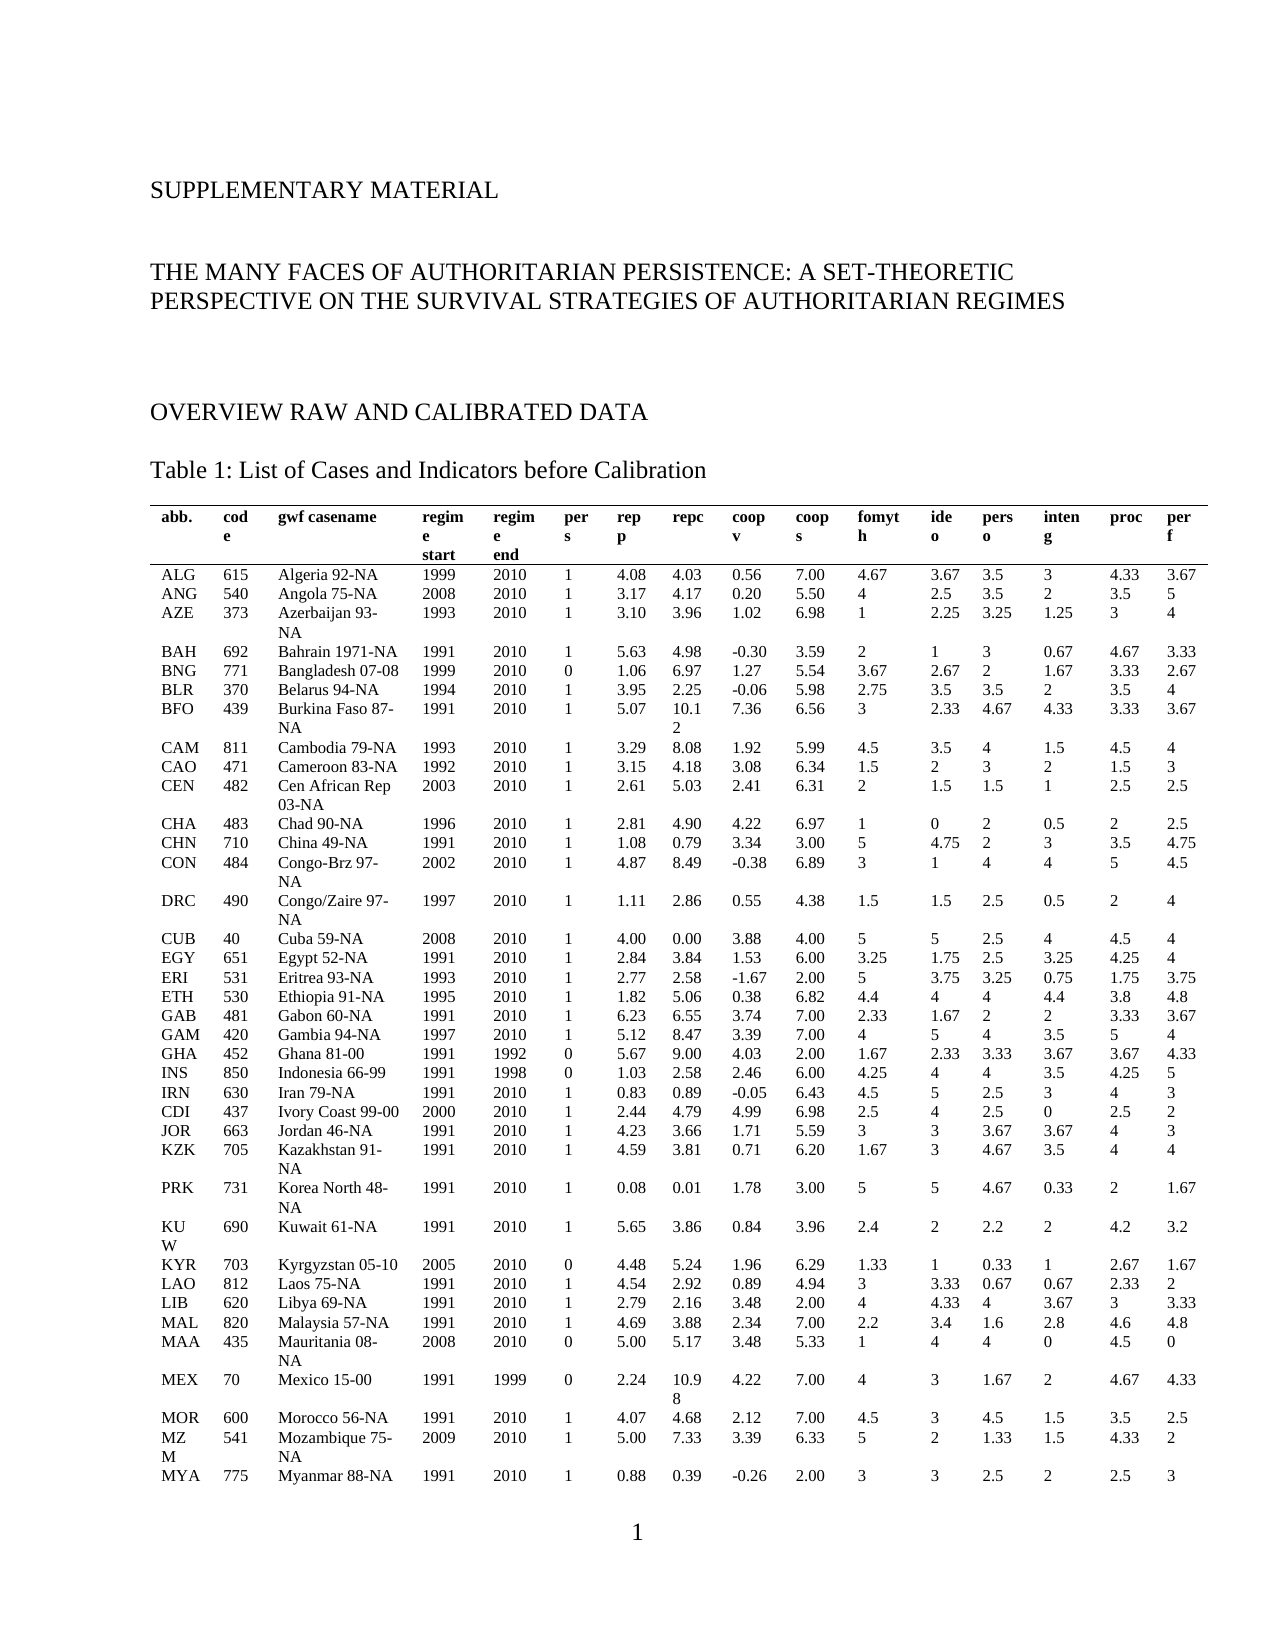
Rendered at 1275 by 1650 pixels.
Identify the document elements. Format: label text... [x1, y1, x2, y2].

table_cell 1 [553, 987, 606, 1006]
table_cell 1 [553, 1006, 606, 1025]
table_cell 1.78 [721, 1178, 784, 1217]
table_cell 3.5 [1032, 1063, 1099, 1082]
table_cell 5.54 [784, 661, 846, 680]
table_cell 5 [919, 929, 971, 948]
table_cell 4 [1032, 929, 1099, 948]
table_cell 5.99 [784, 738, 846, 757]
table_cell 1995 [411, 987, 482, 1006]
table_cell Cen African Rep 03-NA [267, 776, 411, 814]
table_cell 2 [1032, 1006, 1099, 1025]
table_cell 2010 [482, 948, 553, 967]
table_cell 1.5 [919, 776, 971, 814]
table_cell 2 [1099, 1178, 1156, 1217]
table_cell 3.67 [846, 661, 919, 680]
table_cell 3.33 [1156, 642, 1207, 661]
table_cell CHA [150, 814, 212, 833]
table_cell 1997 [411, 891, 482, 929]
table_cell 3.25 [846, 948, 919, 967]
table_cell 373 [212, 603, 267, 642]
table_header regime end [482, 506, 553, 564]
table_cell 2.5 [919, 584, 971, 603]
table_cell 2.61 [606, 776, 661, 814]
table_cell 2 [971, 1006, 1032, 1025]
table_cell 4.22 [721, 814, 784, 833]
table_cell -0.26 [721, 1466, 784, 1485]
table_cell 10.98 [661, 1370, 721, 1408]
table_cell 4.79 [661, 1102, 721, 1121]
table_cell 0.01 [661, 1178, 721, 1217]
table_cell 3.48 [721, 1293, 784, 1312]
table_cell 2.2 [846, 1313, 919, 1332]
table_cell 3.5 [1099, 584, 1156, 603]
table_cell 5.07 [606, 699, 661, 737]
table_cell LIB [150, 1293, 212, 1312]
table_cell 4 [1099, 1083, 1156, 1102]
table_cell GHA [150, 1044, 212, 1063]
table_cell Ethiopia 91-NA [267, 987, 411, 1006]
table_cell 0 [553, 661, 606, 680]
table_cell 5 [919, 1178, 971, 1217]
table_cell 1 [553, 1466, 606, 1485]
subtitle Overview Raw and Calibrated Data [150, 397, 1125, 426]
table_cell 5.00 [606, 1332, 661, 1370]
table_cell 4.54 [606, 1274, 661, 1293]
table_cell 3.96 [784, 1217, 846, 1255]
table_cell 811 [212, 738, 267, 757]
table_cell 4.5 [846, 738, 919, 757]
table_cell 3.33 [1099, 1006, 1156, 1025]
table_cell Eritrea 93-NA [267, 968, 411, 987]
table_cell 4.03 [721, 1044, 784, 1063]
table_cell 1 [553, 1083, 606, 1102]
table_header pers [553, 506, 606, 564]
table_cell 2010 [482, 1428, 553, 1466]
table_cell 4.33 [1032, 699, 1099, 737]
table_cell 1.5 [846, 757, 919, 776]
table_cell 3 [1156, 757, 1207, 776]
table_cell 2.5 [971, 1102, 1032, 1121]
table_cell Burkina Faso 87-NA [267, 699, 411, 737]
table_cell 0.67 [1032, 1274, 1099, 1293]
table_cell Cameroon 83-NA [267, 757, 411, 776]
table_cell 2.33 [919, 1044, 971, 1063]
table_cell 437 [212, 1102, 267, 1121]
table_cell LAO [150, 1274, 212, 1293]
table_cell 1 [553, 776, 606, 814]
table_cell 1.71 [721, 1121, 784, 1140]
table_cell 1 [919, 1255, 971, 1274]
table_cell 4.90 [661, 814, 721, 833]
table_cell BLR [150, 680, 212, 699]
table_cell 2 [846, 776, 919, 814]
table_cell 2 [919, 1217, 971, 1255]
table_cell 2010 [482, 1006, 553, 1025]
table_cell 7.00 [784, 1370, 846, 1408]
table_cell 1 [846, 1332, 919, 1370]
table_cell 4.98 [661, 642, 721, 661]
table_cell 1 [553, 814, 606, 833]
table_cell 2 [1032, 1217, 1099, 1255]
table_cell 3.29 [606, 738, 661, 757]
table_cell 1 [919, 642, 971, 661]
table_cell 850 [212, 1063, 267, 1082]
table_cell Jordan 46-NA [267, 1121, 411, 1140]
table_cell 731 [212, 1178, 267, 1217]
table_cell CON [150, 853, 212, 891]
table_cell 3.5 [1099, 1408, 1156, 1427]
table_cell 452 [212, 1044, 267, 1063]
table_cell 4.38 [784, 891, 846, 929]
table_cell 2.5 [971, 1466, 1032, 1485]
table_cell 5 [846, 968, 919, 987]
table_cell 3.33 [1156, 1293, 1207, 1312]
table_cell INS [150, 1063, 212, 1082]
table_cell 5 [846, 833, 919, 852]
table_cell 2.5 [971, 1083, 1032, 1102]
table_cell 2.5 [846, 1102, 919, 1121]
table_cell BAH [150, 642, 212, 661]
table_cell 630 [212, 1083, 267, 1102]
table_cell 0.00 [661, 929, 721, 948]
table_cell 7.00 [784, 1006, 846, 1025]
table_cell 2010 [482, 1140, 553, 1178]
table_cell 690 [212, 1217, 267, 1255]
table_cell 4.07 [606, 1408, 661, 1427]
table_cell 1991 [411, 1217, 482, 1255]
table_cell 4 [1156, 948, 1207, 967]
table_header repp [606, 506, 661, 564]
table_cell 2.33 [1099, 1274, 1156, 1293]
table_cell 2010 [482, 968, 553, 987]
table_cell 1 [553, 929, 606, 948]
table_cell 4.67 [971, 699, 1032, 737]
table_cell CHN [150, 833, 212, 852]
table_cell 1.75 [919, 948, 971, 967]
table_cell ERI [150, 968, 212, 987]
table_cell 4 [1156, 738, 1207, 757]
table_cell Belarus 94-NA [267, 680, 411, 699]
table_cell 5 [846, 929, 919, 948]
table_cell 1.67 [1032, 661, 1099, 680]
table_cell PRK [150, 1178, 212, 1217]
table_cell 775 [212, 1466, 267, 1485]
table_cell 1.67 [1156, 1255, 1207, 1274]
table_cell 484 [212, 853, 267, 891]
table_cell 2003 [411, 776, 482, 814]
table_cell 2010 [482, 891, 553, 929]
table_cell 2010 [482, 1083, 553, 1102]
table_cell 2 [1032, 1466, 1099, 1485]
table_cell 1992 [411, 757, 482, 776]
table_cell 2 [919, 757, 971, 776]
table_cell -0.30 [721, 642, 784, 661]
table_cell 600 [212, 1408, 267, 1427]
table_cell 2.46 [721, 1063, 784, 1082]
table_cell 5 [1156, 1063, 1207, 1082]
table_cell 2.44 [606, 1102, 661, 1121]
table_cell 4.67 [1099, 642, 1156, 661]
table_cell 1 [553, 642, 606, 661]
table_cell 0 [1156, 1332, 1207, 1370]
table_cell 3.74 [721, 1006, 784, 1025]
table_cell 4.8 [1156, 1313, 1207, 1332]
table_cell 3.67 [1032, 1293, 1099, 1312]
table_cell 435 [212, 1332, 267, 1370]
table_cell 771 [212, 661, 267, 680]
table_cell 5 [1156, 584, 1207, 603]
table_header abb. [150, 506, 212, 564]
table_cell 1.6 [971, 1313, 1032, 1332]
table_header fomyth [846, 506, 919, 564]
table_cell 2 [1032, 680, 1099, 699]
table_cell 1991 [411, 1140, 482, 1178]
table_cell 420 [212, 1025, 267, 1044]
table_cell 5.63 [606, 642, 661, 661]
table_cell Cuba 59-NA [267, 929, 411, 948]
table_cell 5 [1099, 1025, 1156, 1044]
table_cell 1991 [411, 1466, 482, 1485]
table_cell 2010 [482, 603, 553, 642]
table_cell 2.84 [606, 948, 661, 967]
table_cell 1 [553, 1025, 606, 1044]
table_cell 541 [212, 1428, 267, 1466]
table_cell 2.5 [1099, 1466, 1156, 1485]
table_cell -0.05 [721, 1083, 784, 1102]
table_cell 5.98 [784, 680, 846, 699]
table_cell ALG [150, 565, 212, 584]
table_cell Ivory Coast 99-00 [267, 1102, 411, 1121]
table_cell 1991 [411, 1293, 482, 1312]
table_cell 1992 [482, 1044, 553, 1063]
table_cell 2010 [482, 987, 553, 1006]
table_cell 6.31 [784, 776, 846, 814]
table_cell 663 [212, 1121, 267, 1140]
table_cell 2010 [482, 776, 553, 814]
table_cell MAA [150, 1332, 212, 1370]
table_cell 820 [212, 1313, 267, 1332]
table_cell 4.5 [846, 1408, 919, 1427]
table_cell 0.79 [661, 833, 721, 852]
table_cell 6.55 [661, 1006, 721, 1025]
table_cell 1.08 [606, 833, 661, 852]
table_cell 2010 [482, 814, 553, 833]
table_cell 439 [212, 699, 267, 737]
table_cell 4 [1156, 929, 1207, 948]
table_cell 3.5 [1032, 1140, 1099, 1178]
table_cell 1 [553, 738, 606, 757]
table_cell 4 [919, 1332, 971, 1370]
table_cell 4 [1156, 891, 1207, 929]
table_cell 3.5 [971, 565, 1032, 584]
table_cell 1 [1032, 1255, 1099, 1274]
table_cell 1991 [411, 1178, 482, 1217]
table_cell 2002 [411, 853, 482, 891]
table_cell 2.5 [971, 948, 1032, 967]
table_cell 1999 [411, 661, 482, 680]
table_header perf [1156, 506, 1207, 564]
table_cell 0.56 [721, 565, 784, 584]
text Table 1: List of Cases and Indicators before Calibration [150, 455, 1125, 484]
table_cell 2009 [411, 1428, 482, 1466]
table_cell 4.59 [606, 1140, 661, 1178]
table_cell 2010 [482, 1466, 553, 1485]
table_cell 3.4 [919, 1313, 971, 1332]
table_cell 2008 [411, 1332, 482, 1370]
table_cell 1991 [411, 1408, 482, 1427]
table_cell 1998 [482, 1063, 553, 1082]
table_cell 4.5 [1099, 738, 1156, 757]
table_cell 3.10 [606, 603, 661, 642]
table_cell 1.25 [1032, 603, 1099, 642]
table_cell 4 [846, 1293, 919, 1312]
table_cell 2.00 [784, 968, 846, 987]
table_cell 2.25 [919, 603, 971, 642]
table_cell 5 [919, 1025, 971, 1044]
table_cell 3 [1156, 1083, 1207, 1102]
table_cell 4.25 [1099, 948, 1156, 967]
table_cell JOR [150, 1121, 212, 1140]
table_cell 1.5 [1032, 1408, 1099, 1427]
table_cell KUW [150, 1217, 212, 1255]
table_cell 1991 [411, 1006, 482, 1025]
table_cell 8.47 [661, 1025, 721, 1044]
table_cell 3 [1156, 1121, 1207, 1140]
table_cell 1.67 [846, 1140, 919, 1178]
table_cell 4 [971, 1063, 1032, 1082]
table_cell 5.59 [784, 1121, 846, 1140]
subtitle Supplementary Material [150, 175, 1125, 204]
table_cell 1.82 [606, 987, 661, 1006]
table_cell CEN [150, 776, 212, 814]
table_cell 5.50 [784, 584, 846, 603]
table_cell 1996 [411, 814, 482, 833]
table_cell IRN [150, 1083, 212, 1102]
table_cell 4.18 [661, 757, 721, 776]
table_cell 1.5 [846, 891, 919, 929]
table_cell 4 [1156, 1025, 1207, 1044]
table_cell 2010 [482, 1255, 553, 1274]
table_cell 2.5 [1156, 776, 1207, 814]
table_cell 1.5 [1032, 1428, 1099, 1466]
table_cell 2010 [482, 699, 553, 737]
table_cell 3.5 [919, 680, 971, 699]
table_cell 1 [846, 603, 919, 642]
table_cell 3.88 [661, 1313, 721, 1332]
table_cell 1 [553, 603, 606, 642]
table_header ideo [919, 506, 971, 564]
table_cell 2.34 [721, 1313, 784, 1332]
table_cell 3.00 [784, 1178, 846, 1217]
table_cell 3.75 [1156, 968, 1207, 987]
table_cell 0.67 [971, 1274, 1032, 1293]
table_cell KZK [150, 1140, 212, 1178]
table_cell 3 [1032, 1083, 1099, 1102]
table_cell 2010 [482, 584, 553, 603]
table_cell 0.08 [606, 1178, 661, 1217]
table_cell Myanmar 88-NA [267, 1466, 411, 1485]
table_cell GAB [150, 1006, 212, 1025]
table_cell 0.38 [721, 987, 784, 1006]
table_cell 6.00 [784, 948, 846, 967]
table_cell 481 [212, 1006, 267, 1025]
table_cell DRC [150, 891, 212, 929]
table_cell Angola 75-NA [267, 584, 411, 603]
table_cell 1 [553, 1140, 606, 1178]
table_cell 4.5 [971, 1408, 1032, 1427]
table_cell 4.2 [1099, 1217, 1156, 1255]
table_cell 1993 [411, 603, 482, 642]
table_cell 2.8 [1032, 1313, 1099, 1332]
table_cell 1.02 [721, 603, 784, 642]
table_cell 0 [553, 1063, 606, 1082]
table_cell 6.89 [784, 853, 846, 891]
table_cell 812 [212, 1274, 267, 1293]
table_cell 5.03 [661, 776, 721, 814]
table_cell 3.67 [1099, 1044, 1156, 1063]
table_cell 3.00 [784, 833, 846, 852]
table_cell 3 [1099, 1293, 1156, 1312]
table_cell -0.38 [721, 853, 784, 891]
table_cell 4.94 [784, 1274, 846, 1293]
table_cell 2010 [482, 1102, 553, 1121]
table_cell 2.25 [661, 680, 721, 699]
table_cell 3 [1099, 603, 1156, 642]
table_cell 2 [846, 642, 919, 661]
table_cell 7.00 [784, 565, 846, 584]
table_cell 2005 [411, 1255, 482, 1274]
table_cell 1.5 [971, 776, 1032, 814]
table_cell 0 [553, 1044, 606, 1063]
table_cell 2010 [482, 1121, 553, 1140]
table_cell 6.34 [784, 757, 846, 776]
table_cell 0.39 [661, 1466, 721, 1485]
table_cell 4.67 [846, 565, 919, 584]
table_cell 5 [846, 1428, 919, 1466]
table_cell -0.06 [721, 680, 784, 699]
table_cell 4.99 [721, 1102, 784, 1121]
table_cell 2.58 [661, 968, 721, 987]
table_cell 0.55 [721, 891, 784, 929]
table_cell 1 [553, 757, 606, 776]
table_cell 4.8 [1156, 987, 1207, 1006]
table_cell 4 [1156, 1140, 1207, 1178]
table_header regime start [411, 506, 482, 564]
subtitle The many faces of authoritarian persistence: A set-theoretic perspective on the survival strategies of authoritarian regimes [150, 257, 1125, 315]
table_cell 2.5 [1156, 814, 1207, 833]
table_cell 1 [553, 584, 606, 603]
table_cell 530 [212, 987, 267, 1006]
table_cell 1991 [411, 1044, 482, 1063]
table_cell 3.33 [919, 1274, 971, 1293]
table_cell 1 [846, 814, 919, 833]
table_cell EGY [150, 948, 212, 967]
table_cell 1 [553, 1178, 606, 1217]
table_cell 2.67 [919, 661, 971, 680]
table_cell 0.5 [1032, 891, 1099, 929]
table_cell 4.00 [606, 929, 661, 948]
table_cell CAO [150, 757, 212, 776]
table_cell 2.5 [1099, 776, 1156, 814]
table_cell 3.5 [1099, 680, 1156, 699]
table_cell 4.33 [1156, 1044, 1207, 1063]
table_cell 4.33 [1156, 1370, 1207, 1408]
table_cell Congo/Zaire 97-NA [267, 891, 411, 929]
table_cell 2 [1099, 814, 1156, 833]
table_cell 1 [919, 853, 971, 891]
table_cell BFO [150, 699, 212, 737]
table_cell 1.03 [606, 1063, 661, 1082]
table_cell 6.33 [784, 1428, 846, 1466]
table_cell Cambodia 79-NA [267, 738, 411, 757]
table_cell 2010 [482, 680, 553, 699]
table_cell 1.67 [971, 1370, 1032, 1408]
table_cell 0 [1032, 1332, 1099, 1370]
table_cell 1 [553, 1293, 606, 1312]
table_cell Indonesia 66-99 [267, 1063, 411, 1082]
table_cell 3.88 [721, 929, 784, 948]
table_cell 0 [553, 1332, 606, 1370]
table_cell 1 [553, 833, 606, 852]
table_cell 0.33 [1032, 1178, 1099, 1217]
table_cell 2.00 [784, 1466, 846, 1485]
table_cell 483 [212, 814, 267, 833]
table_cell Bangladesh 07-08 [267, 661, 411, 680]
table_cell 1.96 [721, 1255, 784, 1274]
table_cell 3.25 [971, 603, 1032, 642]
table_cell 2.67 [1156, 661, 1207, 680]
table_cell 2010 [482, 1313, 553, 1332]
table_cell 1991 [411, 1274, 482, 1293]
table_cell 1991 [411, 1313, 482, 1332]
table_cell 0.75 [1032, 968, 1099, 987]
table_cell 5.17 [661, 1332, 721, 1370]
table_cell 5.06 [661, 987, 721, 1006]
table_cell 2010 [482, 642, 553, 661]
table_cell 2000 [411, 1102, 482, 1121]
table_cell Kuwait 61-NA [267, 1217, 411, 1255]
table_cell Iran 79-NA [267, 1083, 411, 1102]
table_cell 4 [1032, 853, 1099, 891]
table_cell 0.89 [661, 1083, 721, 1102]
table_cell 0.88 [606, 1466, 661, 1485]
table_cell 2010 [482, 1025, 553, 1044]
table_cell Bahrain 1971-NA [267, 642, 411, 661]
table_cell CDI [150, 1102, 212, 1121]
table_cell 2.5 [971, 891, 1032, 929]
table_cell 4.33 [1099, 565, 1156, 584]
table_cell 4 [1099, 1140, 1156, 1178]
table_cell 2010 [482, 1293, 553, 1312]
table_cell 4.67 [1099, 1370, 1156, 1408]
table_cell 1 [553, 891, 606, 929]
table_cell 2010 [482, 1408, 553, 1427]
table_cell 1.67 [846, 1044, 919, 1063]
table_cell 4.6 [1099, 1313, 1156, 1332]
table_cell 1.06 [606, 661, 661, 680]
table_cell 1991 [411, 948, 482, 967]
table_cell MYA [150, 1466, 212, 1485]
table_cell Algeria 92-NA [267, 565, 411, 584]
table_cell 3.67 [1156, 1006, 1207, 1025]
table_cell 0.67 [1032, 642, 1099, 661]
table_cell 5 [919, 1083, 971, 1102]
table_cell 6.56 [784, 699, 846, 737]
table_cell 1.27 [721, 661, 784, 680]
table_cell 4.87 [606, 853, 661, 891]
table_cell 2.5 [971, 929, 1032, 948]
table_cell MEX [150, 1370, 212, 1408]
table_cell 3 [1156, 1466, 1207, 1485]
table_cell 6.23 [606, 1006, 661, 1025]
table_cell 4 [1156, 603, 1207, 642]
table_cell 4.75 [1156, 833, 1207, 852]
table_cell 5.12 [606, 1025, 661, 1044]
table_cell 3 [919, 1121, 971, 1140]
table_cell 531 [212, 968, 267, 987]
table_cell 4 [971, 853, 1032, 891]
table_cell 7.00 [784, 1025, 846, 1044]
table_cell 1 [553, 948, 606, 967]
table_cell 3.33 [1099, 661, 1156, 680]
table_cell 3.84 [661, 948, 721, 967]
table_cell 5.33 [784, 1332, 846, 1370]
table_cell Mexico 15-00 [267, 1370, 411, 1408]
table_cell 710 [212, 833, 267, 852]
table_cell 5.67 [606, 1044, 661, 1063]
table_cell 4.03 [661, 565, 721, 584]
table_header code [212, 506, 267, 564]
table_cell 4.25 [846, 1063, 919, 1082]
table_cell 1999 [482, 1370, 553, 1408]
table_cell 3 [919, 1408, 971, 1427]
table_cell 471 [212, 757, 267, 776]
table_cell 4 [846, 584, 919, 603]
table_cell 2.41 [721, 776, 784, 814]
table_cell 4.25 [1099, 1063, 1156, 1082]
table_cell 6.82 [784, 987, 846, 1006]
table_cell 2010 [482, 661, 553, 680]
table_cell 4.22 [721, 1370, 784, 1408]
table_cell 40 [212, 929, 267, 948]
table_cell 1 [553, 853, 606, 891]
table_cell 4.33 [919, 1293, 971, 1312]
table_cell 3 [846, 1121, 919, 1140]
table_cell 2.5 [1156, 1408, 1207, 1427]
table_cell Libya 69-NA [267, 1293, 411, 1312]
table_cell MAL [150, 1313, 212, 1332]
table_cell 4 [971, 1332, 1032, 1370]
table_cell 3 [919, 1370, 971, 1408]
table_cell 1 [553, 968, 606, 987]
table_cell 3 [971, 757, 1032, 776]
table_cell 1 [553, 680, 606, 699]
table_cell 4.5 [1099, 1332, 1156, 1370]
table_cell 3.95 [606, 680, 661, 699]
table_cell 3.96 [661, 603, 721, 642]
table_cell 2.00 [784, 1293, 846, 1312]
table_cell 3 [846, 1466, 919, 1485]
table_cell 2010 [482, 929, 553, 948]
table_cell China 49-NA [267, 833, 411, 852]
table_cell 2010 [482, 565, 553, 584]
table_cell 0.89 [721, 1274, 784, 1293]
table_cell 3.25 [971, 968, 1032, 987]
table_cell 0.84 [721, 1217, 784, 1255]
table_cell 2.24 [606, 1370, 661, 1408]
table_cell 703 [212, 1255, 267, 1274]
table_cell 4 [971, 738, 1032, 757]
table_cell 8.49 [661, 853, 721, 891]
table_cell 0 [919, 814, 971, 833]
table_cell 2008 [411, 929, 482, 948]
table_cell 5.00 [606, 1428, 661, 1466]
table_cell 5.65 [606, 1217, 661, 1255]
table_cell 4 [1099, 1121, 1156, 1140]
table_cell 3 [846, 853, 919, 891]
table_cell 3.5 [971, 584, 1032, 603]
table_cell Gambia 94-NA [267, 1025, 411, 1044]
table_cell ANG [150, 584, 212, 603]
table_cell 4 [919, 987, 971, 1006]
table_cell 6.97 [661, 661, 721, 680]
table_cell 0.20 [721, 584, 784, 603]
table_cell 2.92 [661, 1274, 721, 1293]
table_cell 2 [1156, 1274, 1207, 1293]
table_cell 2.86 [661, 891, 721, 929]
table_cell 2008 [411, 584, 482, 603]
table_cell 10.12 [661, 699, 721, 737]
table_cell 2.16 [661, 1293, 721, 1312]
table_cell 2 [1099, 891, 1156, 929]
table_cell 692 [212, 642, 267, 661]
table_cell 1991 [411, 1370, 482, 1408]
table_cell 2.12 [721, 1408, 784, 1427]
table_cell 6.20 [784, 1140, 846, 1178]
table_cell 3 [919, 1140, 971, 1178]
table_cell 4 [971, 1293, 1032, 1312]
table_cell 3.81 [661, 1140, 721, 1178]
table_cell 2010 [482, 1332, 553, 1370]
table_cell 1.5 [1032, 738, 1099, 757]
table_cell 3.67 [1156, 565, 1207, 584]
table_cell 4 [919, 1102, 971, 1121]
table_cell 2 [1032, 1370, 1099, 1408]
table_cell 3.86 [661, 1217, 721, 1255]
table_header repc [661, 506, 721, 564]
table_cell 1991 [411, 1083, 482, 1102]
table_cell 1 [553, 1274, 606, 1293]
table_cell 1.33 [971, 1428, 1032, 1466]
table_cell 2 [971, 661, 1032, 680]
table_cell 2.2 [971, 1217, 1032, 1255]
table_cell 3.15 [606, 757, 661, 776]
table_cell Kazakhstan 91-NA [267, 1140, 411, 1178]
table_cell 2 [1032, 757, 1099, 776]
table_cell 4.68 [661, 1408, 721, 1427]
table_cell Congo-Brz 97-NA [267, 853, 411, 891]
table_cell 5 [846, 1178, 919, 1217]
table_cell 3.39 [721, 1428, 784, 1466]
table_cell 3 [1032, 565, 1099, 584]
table_cell 1.92 [721, 738, 784, 757]
table_cell GAM [150, 1025, 212, 1044]
table_cell 6.00 [784, 1063, 846, 1082]
table_cell 4 [971, 987, 1032, 1006]
table_cell 1 [553, 1217, 606, 1255]
table_cell 2010 [482, 757, 553, 776]
table_cell Gabon 60-NA [267, 1006, 411, 1025]
table_cell MOR [150, 1408, 212, 1427]
table_cell 3.48 [721, 1332, 784, 1370]
table_cell 370 [212, 680, 267, 699]
table_cell 1.53 [721, 948, 784, 967]
table_header proc [1099, 506, 1156, 564]
table_cell 1.67 [919, 1006, 971, 1025]
table_cell 1 [553, 1428, 606, 1466]
table_cell 6.97 [784, 814, 846, 833]
table_cell 5 [1099, 853, 1156, 891]
table_cell 1991 [411, 833, 482, 852]
table_cell 1.75 [1099, 968, 1156, 987]
table_cell Ghana 81-00 [267, 1044, 411, 1063]
table_cell 3 [846, 699, 919, 737]
table_cell 1 [553, 699, 606, 737]
table_cell 4.4 [846, 987, 919, 1006]
table_cell Mozambique 75-NA [267, 1428, 411, 1466]
table_cell 3.5 [971, 680, 1032, 699]
table_cell 2.79 [606, 1293, 661, 1312]
table_cell 620 [212, 1293, 267, 1312]
table_cell Laos 75-NA [267, 1274, 411, 1293]
table_cell 3 [971, 642, 1032, 661]
table_cell 2.67 [1099, 1255, 1156, 1274]
table_cell 3.67 [1032, 1044, 1099, 1063]
table_cell 1 [1032, 776, 1099, 814]
table_cell 4.69 [606, 1313, 661, 1332]
table_cell 4 [919, 1063, 971, 1082]
table_cell Azerbaijan 93-NA [267, 603, 411, 642]
table_cell 2010 [482, 853, 553, 891]
table_cell 1991 [411, 1121, 482, 1140]
table_cell 3.25 [1032, 948, 1099, 967]
table_cell 3.33 [971, 1044, 1032, 1063]
table_cell 1 [553, 1102, 606, 1121]
table_cell 2.58 [661, 1063, 721, 1082]
table_cell 1.5 [1099, 757, 1156, 776]
table_cell 3.59 [784, 642, 846, 661]
table_cell BNG [150, 661, 212, 680]
table_cell 1993 [411, 738, 482, 757]
table_cell 1.33 [846, 1255, 919, 1274]
table_cell 3.67 [1032, 1121, 1099, 1140]
table_cell 9.00 [661, 1044, 721, 1063]
table_cell 0.33 [971, 1255, 1032, 1274]
table_cell -1.67 [721, 968, 784, 987]
table_cell 2.33 [846, 1006, 919, 1025]
table_cell 3.2 [1156, 1217, 1207, 1255]
table_cell 0 [1032, 1102, 1099, 1121]
table_cell 3.8 [1099, 987, 1156, 1006]
table_cell Malaysia 57-NA [267, 1313, 411, 1332]
table_cell 2010 [482, 738, 553, 757]
table_cell 2.75 [846, 680, 919, 699]
table_cell 2.00 [784, 1044, 846, 1063]
table_cell 6.98 [784, 1102, 846, 1121]
table_cell 2010 [482, 833, 553, 852]
table_cell 1 [553, 565, 606, 584]
table_cell 3.66 [661, 1121, 721, 1140]
table_cell 7.00 [784, 1408, 846, 1427]
table_cell 2 [1156, 1428, 1207, 1466]
table_cell 1999 [411, 565, 482, 584]
table_cell 0 [553, 1370, 606, 1408]
table_cell 4.5 [1156, 853, 1207, 891]
table_cell 0 [553, 1255, 606, 1274]
table_cell 3.67 [971, 1121, 1032, 1140]
table_cell 2010 [482, 1274, 553, 1293]
table_cell 3.75 [919, 968, 971, 987]
table_cell 3.17 [606, 584, 661, 603]
table_cell 2 [1156, 1102, 1207, 1121]
table_cell 3.5 [1032, 1025, 1099, 1044]
table_cell 2.81 [606, 814, 661, 833]
table_cell 3 [846, 1274, 919, 1293]
table_cell Chad 90-NA [267, 814, 411, 833]
table_cell 1 [553, 1121, 606, 1140]
table_cell MZM [150, 1428, 212, 1466]
table_cell 2 [971, 833, 1032, 852]
table_cell 3.39 [721, 1025, 784, 1044]
table_cell 4 [1156, 680, 1207, 699]
table_cell 3.33 [1099, 699, 1156, 737]
table_cell 4 [846, 1025, 919, 1044]
table_cell 2010 [482, 1178, 553, 1217]
table_cell 1991 [411, 642, 482, 661]
table_cell 3 [1032, 833, 1099, 852]
table_cell 482 [212, 776, 267, 814]
table_cell 705 [212, 1140, 267, 1178]
table_cell 2010 [482, 1217, 553, 1255]
table_cell 6.29 [784, 1255, 846, 1274]
table_cell 651 [212, 948, 267, 967]
table_cell 1.5 [919, 891, 971, 929]
table_cell 2.77 [606, 968, 661, 987]
table_cell 70 [212, 1370, 267, 1408]
table_cell 3 [919, 1466, 971, 1485]
table_cell 6.43 [784, 1083, 846, 1102]
table_header coops [784, 506, 846, 564]
table_cell 4.5 [1099, 929, 1156, 948]
table_cell 4.5 [846, 1083, 919, 1102]
table_cell Egypt 52-NA [267, 948, 411, 967]
table_cell 7.00 [784, 1313, 846, 1332]
table_cell 3.08 [721, 757, 784, 776]
table_cell 1 [553, 1408, 606, 1427]
table_cell AZE [150, 603, 212, 642]
table_cell 5.24 [661, 1255, 721, 1274]
table_cell 540 [212, 584, 267, 603]
table_cell 4.67 [971, 1178, 1032, 1217]
table_cell 2 [919, 1428, 971, 1466]
table_cell 0.83 [606, 1083, 661, 1102]
table_cell 6.98 [784, 603, 846, 642]
table_cell ETH [150, 987, 212, 1006]
table_cell 3.67 [1156, 699, 1207, 737]
table_cell 2.5 [1099, 1102, 1156, 1121]
table_cell Kyrgyzstan 05-10 [267, 1255, 411, 1274]
table_cell 4.4 [1032, 987, 1099, 1006]
table_cell 1994 [411, 680, 482, 699]
table_cell 8.08 [661, 738, 721, 757]
table_cell 7.33 [661, 1428, 721, 1466]
table_cell 2 [1032, 584, 1099, 603]
table_cell 4.75 [919, 833, 971, 852]
table_cell Morocco 56-NA [267, 1408, 411, 1427]
table_cell CAM [150, 738, 212, 757]
table_cell 1 [553, 1313, 606, 1332]
table_header coopv [721, 506, 784, 564]
table_cell 3.67 [919, 565, 971, 584]
table_cell 0.5 [1032, 814, 1099, 833]
table_cell 4 [846, 1370, 919, 1408]
table_cell 7.36 [721, 699, 784, 737]
table_cell 4.33 [1099, 1428, 1156, 1466]
table_cell Mauritania 08-NA [267, 1332, 411, 1370]
table_cell Korea North 48-NA [267, 1178, 411, 1217]
table_cell 490 [212, 891, 267, 929]
table_cell 4.08 [606, 565, 661, 584]
table_cell 3.5 [1099, 833, 1156, 852]
table_cell 0.71 [721, 1140, 784, 1178]
table_cell 1993 [411, 968, 482, 987]
table_cell 2 [971, 814, 1032, 833]
table_cell 4.67 [971, 1140, 1032, 1178]
table_cell 1991 [411, 1063, 482, 1082]
table_cell 615 [212, 565, 267, 584]
table_cell 4.17 [661, 584, 721, 603]
table_cell 1997 [411, 1025, 482, 1044]
table_header perso [971, 506, 1032, 564]
table_cell 4.00 [784, 929, 846, 948]
table_header inteng [1032, 506, 1099, 564]
table_cell CUB [150, 929, 212, 948]
table_cell 2.4 [846, 1217, 919, 1255]
table_cell 3.5 [919, 738, 971, 757]
table_cell 4.48 [606, 1255, 661, 1274]
table_cell 2.33 [919, 699, 971, 737]
table_cell 1.11 [606, 891, 661, 929]
table_cell 1.67 [1156, 1178, 1207, 1217]
table_header gwf casename [267, 506, 411, 564]
table_cell 4.23 [606, 1121, 661, 1140]
table_cell 1991 [411, 699, 482, 737]
table_cell 4 [971, 1025, 1032, 1044]
table_cell KYR [150, 1255, 212, 1274]
table_cell 3.34 [721, 833, 784, 852]
